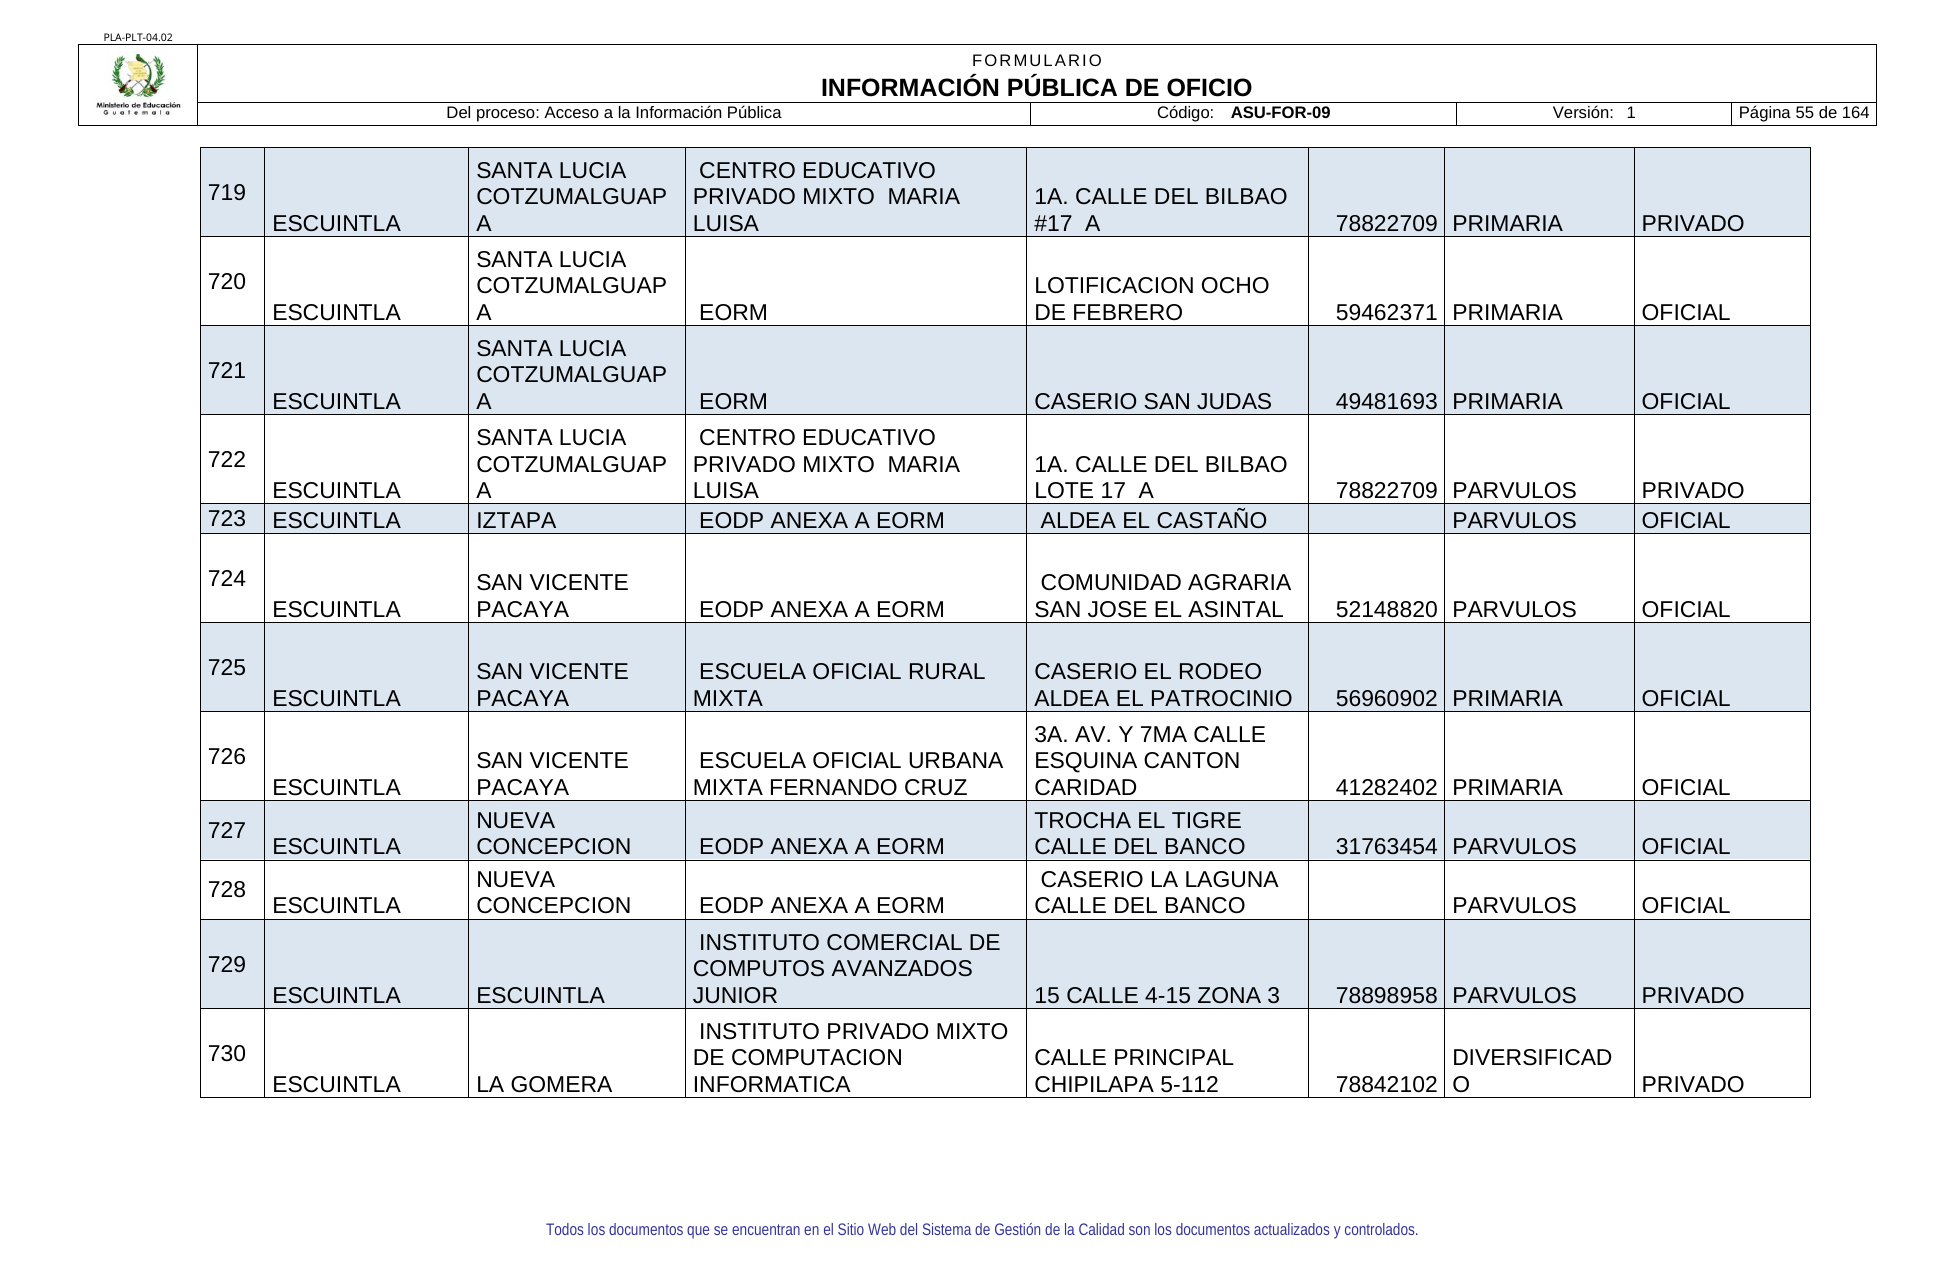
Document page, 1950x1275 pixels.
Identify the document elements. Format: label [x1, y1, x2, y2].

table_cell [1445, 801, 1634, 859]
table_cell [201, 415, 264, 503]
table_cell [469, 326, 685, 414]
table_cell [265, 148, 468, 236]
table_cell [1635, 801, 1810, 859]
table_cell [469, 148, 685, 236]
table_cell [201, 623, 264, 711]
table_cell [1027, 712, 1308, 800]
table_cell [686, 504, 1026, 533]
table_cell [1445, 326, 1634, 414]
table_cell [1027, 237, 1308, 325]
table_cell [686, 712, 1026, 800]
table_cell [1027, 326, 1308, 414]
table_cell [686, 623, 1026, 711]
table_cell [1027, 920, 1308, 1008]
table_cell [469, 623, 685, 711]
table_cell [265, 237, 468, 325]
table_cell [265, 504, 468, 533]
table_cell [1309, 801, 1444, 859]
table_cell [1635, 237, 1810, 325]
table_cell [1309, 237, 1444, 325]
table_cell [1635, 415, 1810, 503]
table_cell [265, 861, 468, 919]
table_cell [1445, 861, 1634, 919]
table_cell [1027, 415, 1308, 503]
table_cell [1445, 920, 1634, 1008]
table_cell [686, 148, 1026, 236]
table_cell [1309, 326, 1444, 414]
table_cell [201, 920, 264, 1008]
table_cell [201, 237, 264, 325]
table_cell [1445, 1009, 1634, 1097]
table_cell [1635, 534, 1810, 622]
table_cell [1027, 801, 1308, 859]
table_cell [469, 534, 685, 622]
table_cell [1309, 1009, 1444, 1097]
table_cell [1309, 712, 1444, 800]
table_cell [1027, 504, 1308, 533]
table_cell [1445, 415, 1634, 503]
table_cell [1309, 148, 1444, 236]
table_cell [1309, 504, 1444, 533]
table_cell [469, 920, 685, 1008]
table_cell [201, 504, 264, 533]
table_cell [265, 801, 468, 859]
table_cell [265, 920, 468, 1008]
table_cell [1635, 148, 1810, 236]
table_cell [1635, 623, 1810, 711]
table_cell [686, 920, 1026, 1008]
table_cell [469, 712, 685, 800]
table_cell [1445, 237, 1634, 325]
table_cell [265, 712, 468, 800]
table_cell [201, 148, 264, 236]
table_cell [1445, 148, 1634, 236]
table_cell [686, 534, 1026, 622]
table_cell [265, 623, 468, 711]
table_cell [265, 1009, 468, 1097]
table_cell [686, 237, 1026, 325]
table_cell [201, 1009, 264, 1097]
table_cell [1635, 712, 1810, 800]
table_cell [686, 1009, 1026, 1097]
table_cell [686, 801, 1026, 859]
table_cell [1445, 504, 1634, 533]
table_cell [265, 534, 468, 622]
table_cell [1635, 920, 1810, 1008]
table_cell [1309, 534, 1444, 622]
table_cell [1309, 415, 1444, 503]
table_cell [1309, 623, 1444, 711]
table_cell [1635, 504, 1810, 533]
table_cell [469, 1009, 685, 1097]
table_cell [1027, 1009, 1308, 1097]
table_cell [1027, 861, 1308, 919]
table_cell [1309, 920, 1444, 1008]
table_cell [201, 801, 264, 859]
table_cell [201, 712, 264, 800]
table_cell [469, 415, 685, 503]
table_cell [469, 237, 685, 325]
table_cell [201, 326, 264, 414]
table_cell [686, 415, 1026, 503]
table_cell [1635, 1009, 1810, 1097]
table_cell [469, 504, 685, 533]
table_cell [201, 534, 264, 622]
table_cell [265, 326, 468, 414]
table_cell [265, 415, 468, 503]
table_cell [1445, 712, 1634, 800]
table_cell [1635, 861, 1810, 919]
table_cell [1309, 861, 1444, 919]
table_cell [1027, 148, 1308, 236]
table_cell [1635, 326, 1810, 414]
picture [95, 51, 181, 117]
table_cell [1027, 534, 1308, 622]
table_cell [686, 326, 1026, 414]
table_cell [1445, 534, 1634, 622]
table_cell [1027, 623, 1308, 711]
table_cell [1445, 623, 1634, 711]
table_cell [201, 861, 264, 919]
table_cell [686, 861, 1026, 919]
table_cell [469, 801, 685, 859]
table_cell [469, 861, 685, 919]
